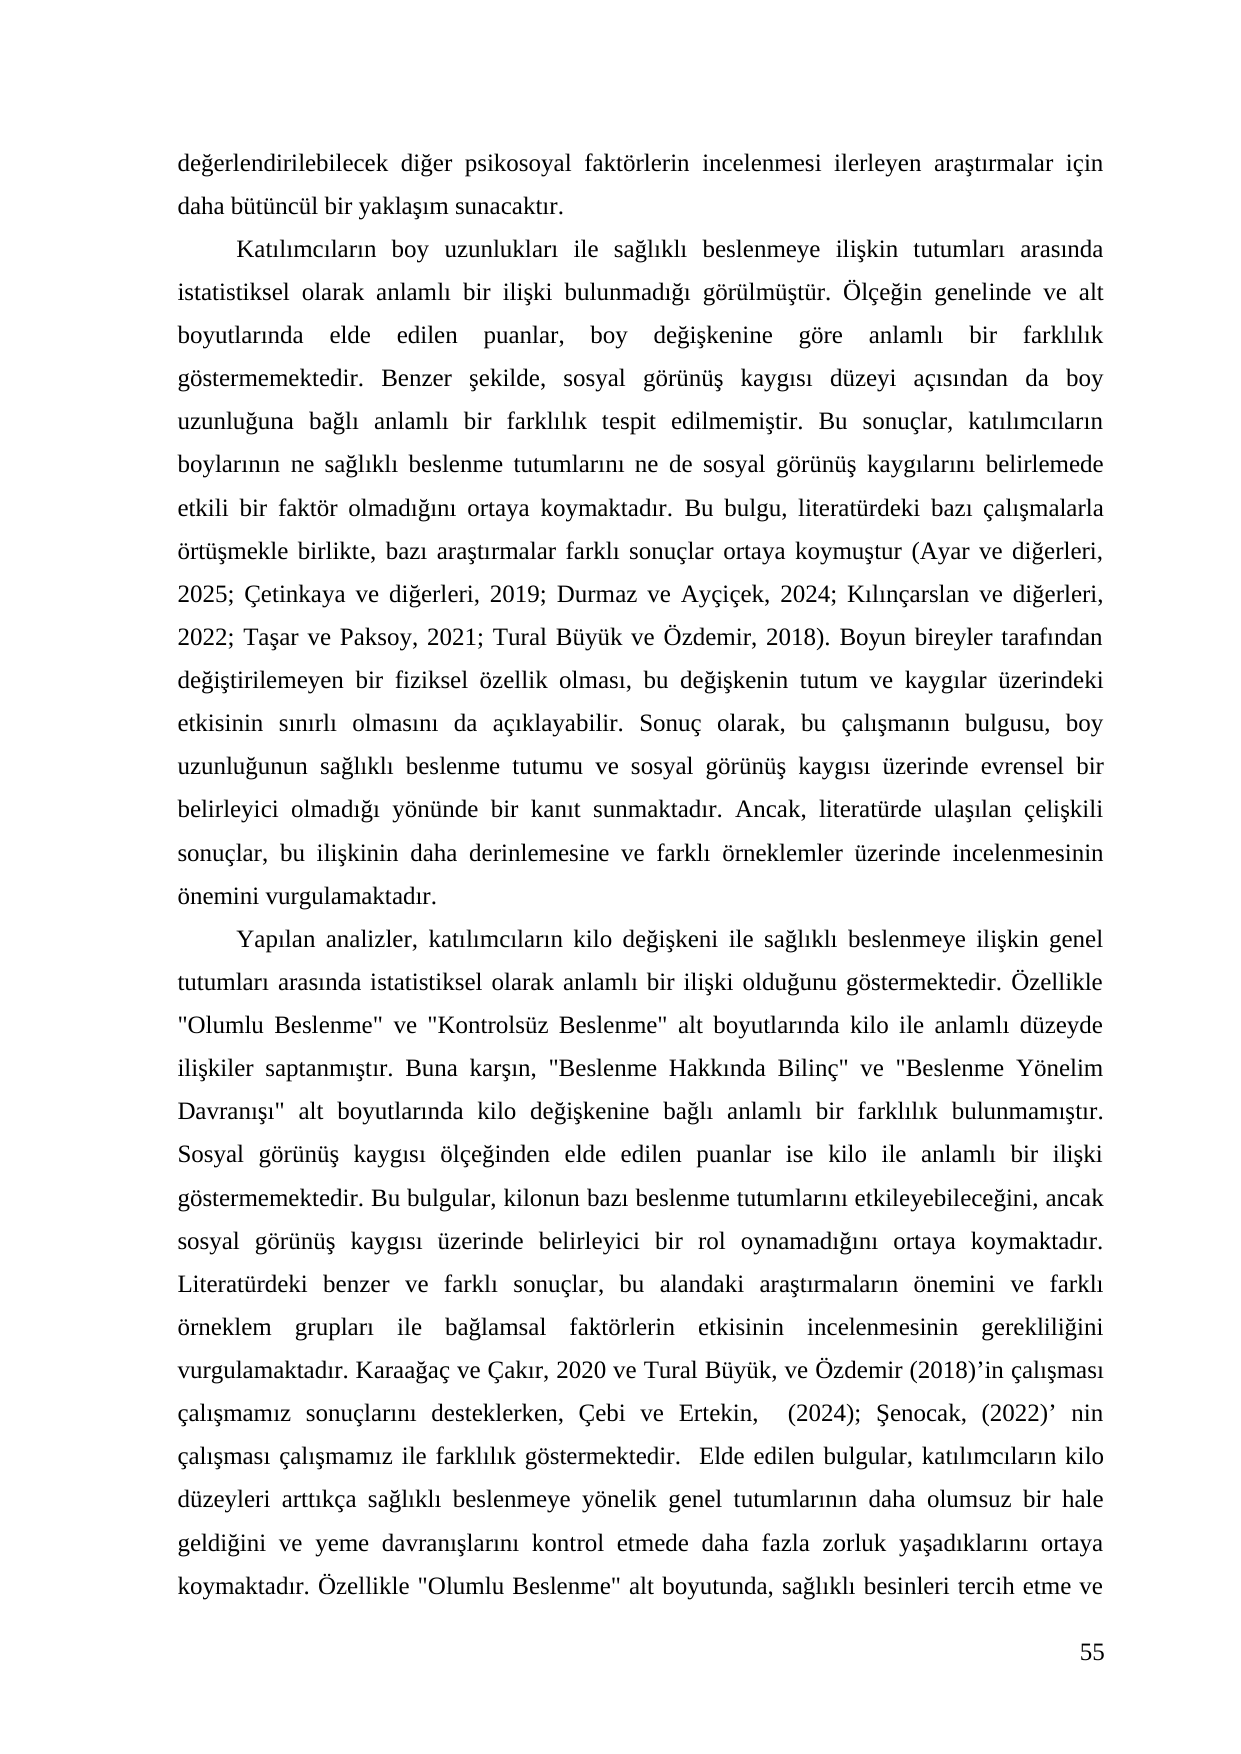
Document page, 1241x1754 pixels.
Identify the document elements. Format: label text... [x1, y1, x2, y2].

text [177, 924, 1104, 1599]
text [177, 148, 1104, 219]
text Katılımcıların boy uzunlukları ile sağlıklı beslenmeye ilişkin tutumları arasında istatistiksel olarak anlamlı bir ilişki bulunmadığı görülmüştür. Ölçeğin genelinde ve alt boyutlarında elde edilen puanlar, boy değişkenine göre anlamlı bir farklılık göstermemektedir. Benzer şekilde, sosyal görünüş kaygısı düzeyi açısından da boy uzunluğuna bağlı anlamlı bir farklılık tespit edilmemiştir. Bu sonuçlar, katılımcıların boylarının ne sağlıklı beslenme tutumlarını ne de sosyal görünüş kaygılarını belirlemede etkili bir faktör olmadığını ortaya koymaktadır. Bu bulgu, literatürdeki bazı çalışmalarla örtüşmekle birlikte, bazı araştırmalar farklı sonuçlar ortaya koymuştur (Ayar ve diğerleri, 2025; Çetinkaya ve diğerleri, 2019; Durmaz ve Ayçiçek, 2024; Kılınçarslan ve diğerleri, 2022; Taşar ve Paksoy, 2021; Tural Büyük ve Özdemir, 2018). Boyun bireyler tarafından değiştirilemeyen bir fiziksel özellik olması, bu değişkenin tutum ve kaygılar üzerindeki etkisinin sınırlı olmasını da açıklayabilir. Sonuç olarak, bu çalışmanın bulgusu, boy uzunluğunun sağlıklı beslenme tutumu ve sosyal görünüş kaygısı üzerinde evrensel bir belirleyici olmadığı yönünde bir kanıt sunmaktadır. Ancak, literatürde ulaşılan çelişkili sonuçlar, bu ilişkinin daha derinlemesine ve farklı örneklemler üzerinde incelenmesinin önemini vurgulamaktadır. [177, 234, 1104, 909]
